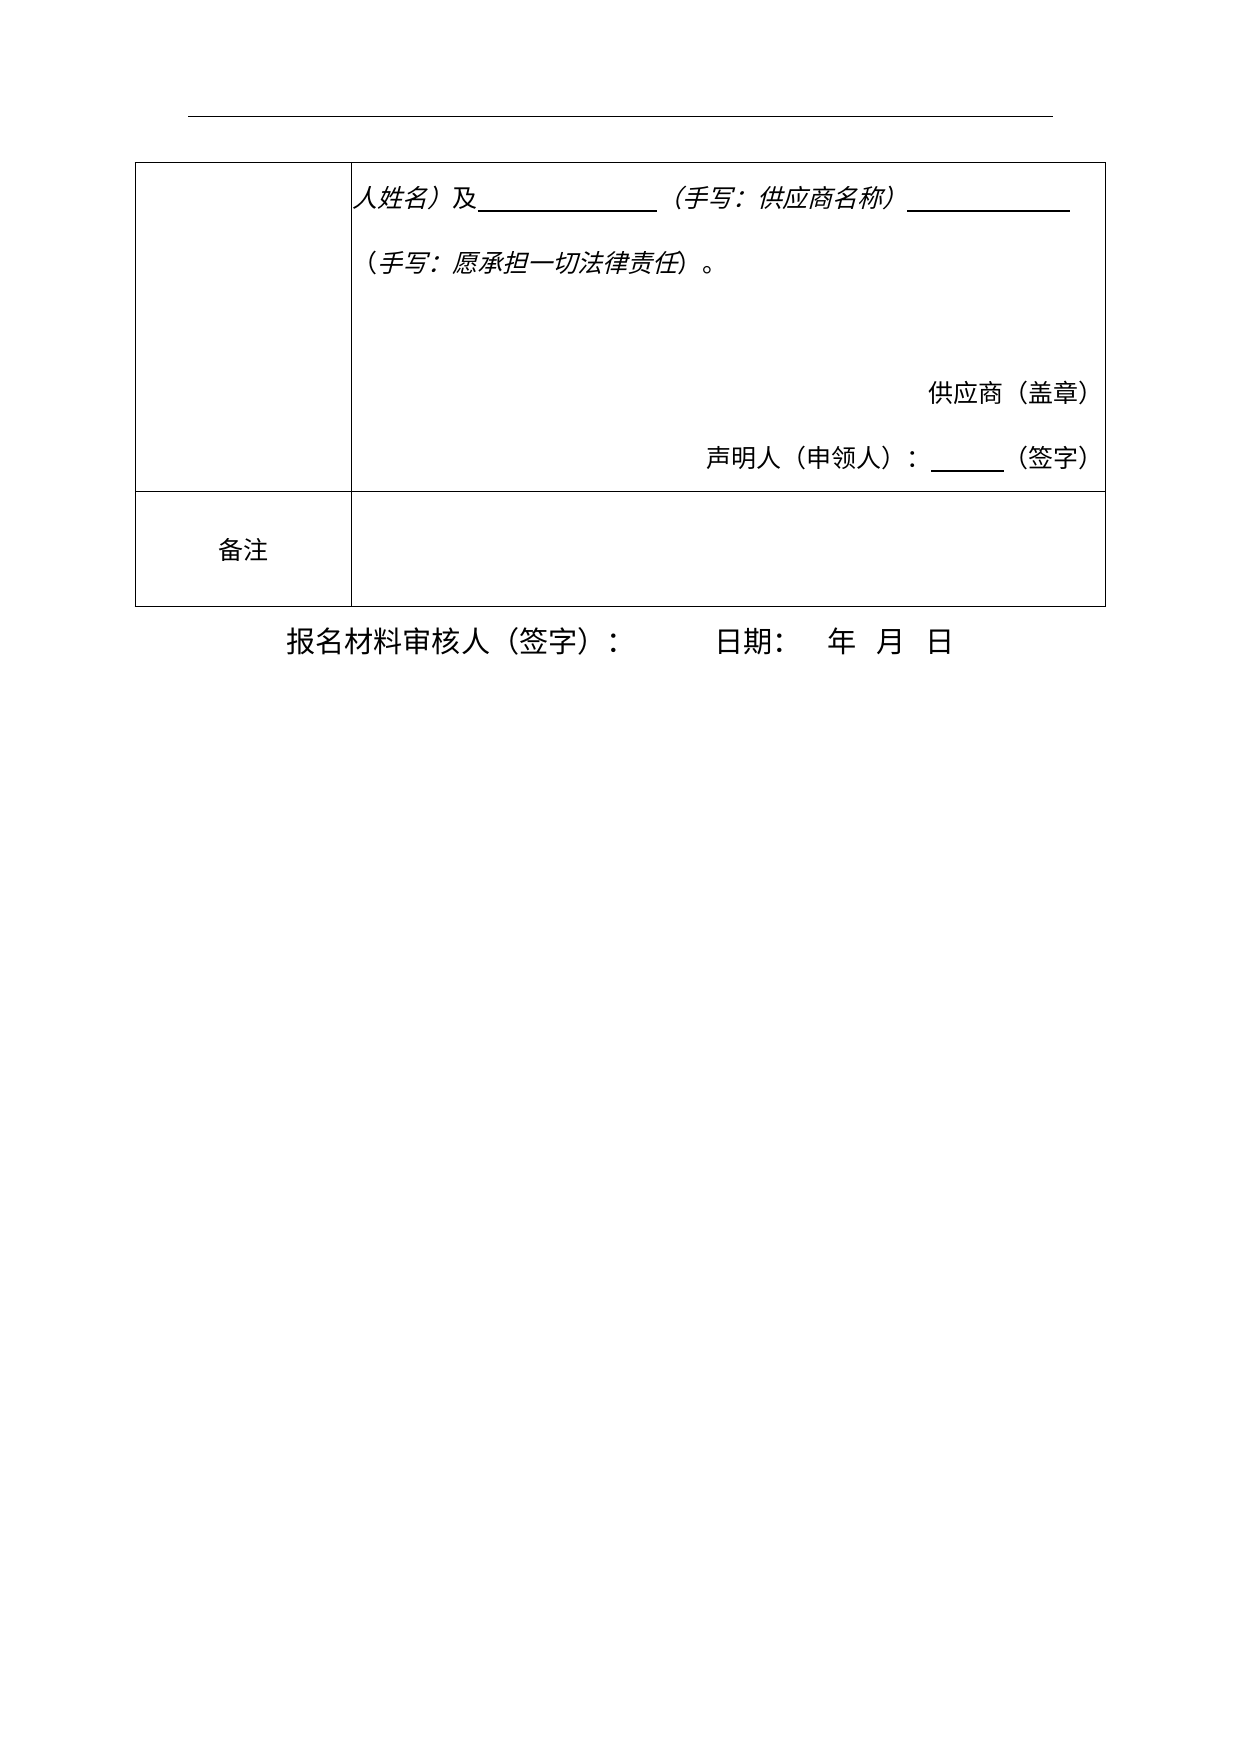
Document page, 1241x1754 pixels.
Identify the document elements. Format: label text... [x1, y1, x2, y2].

table_cell [352, 492, 1105, 606]
table_cell 备注 [136, 492, 351, 606]
text 报名材料审核人（签字）： 日期： 年 月 日 [187, 607, 1053, 672]
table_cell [352, 163, 1105, 491]
